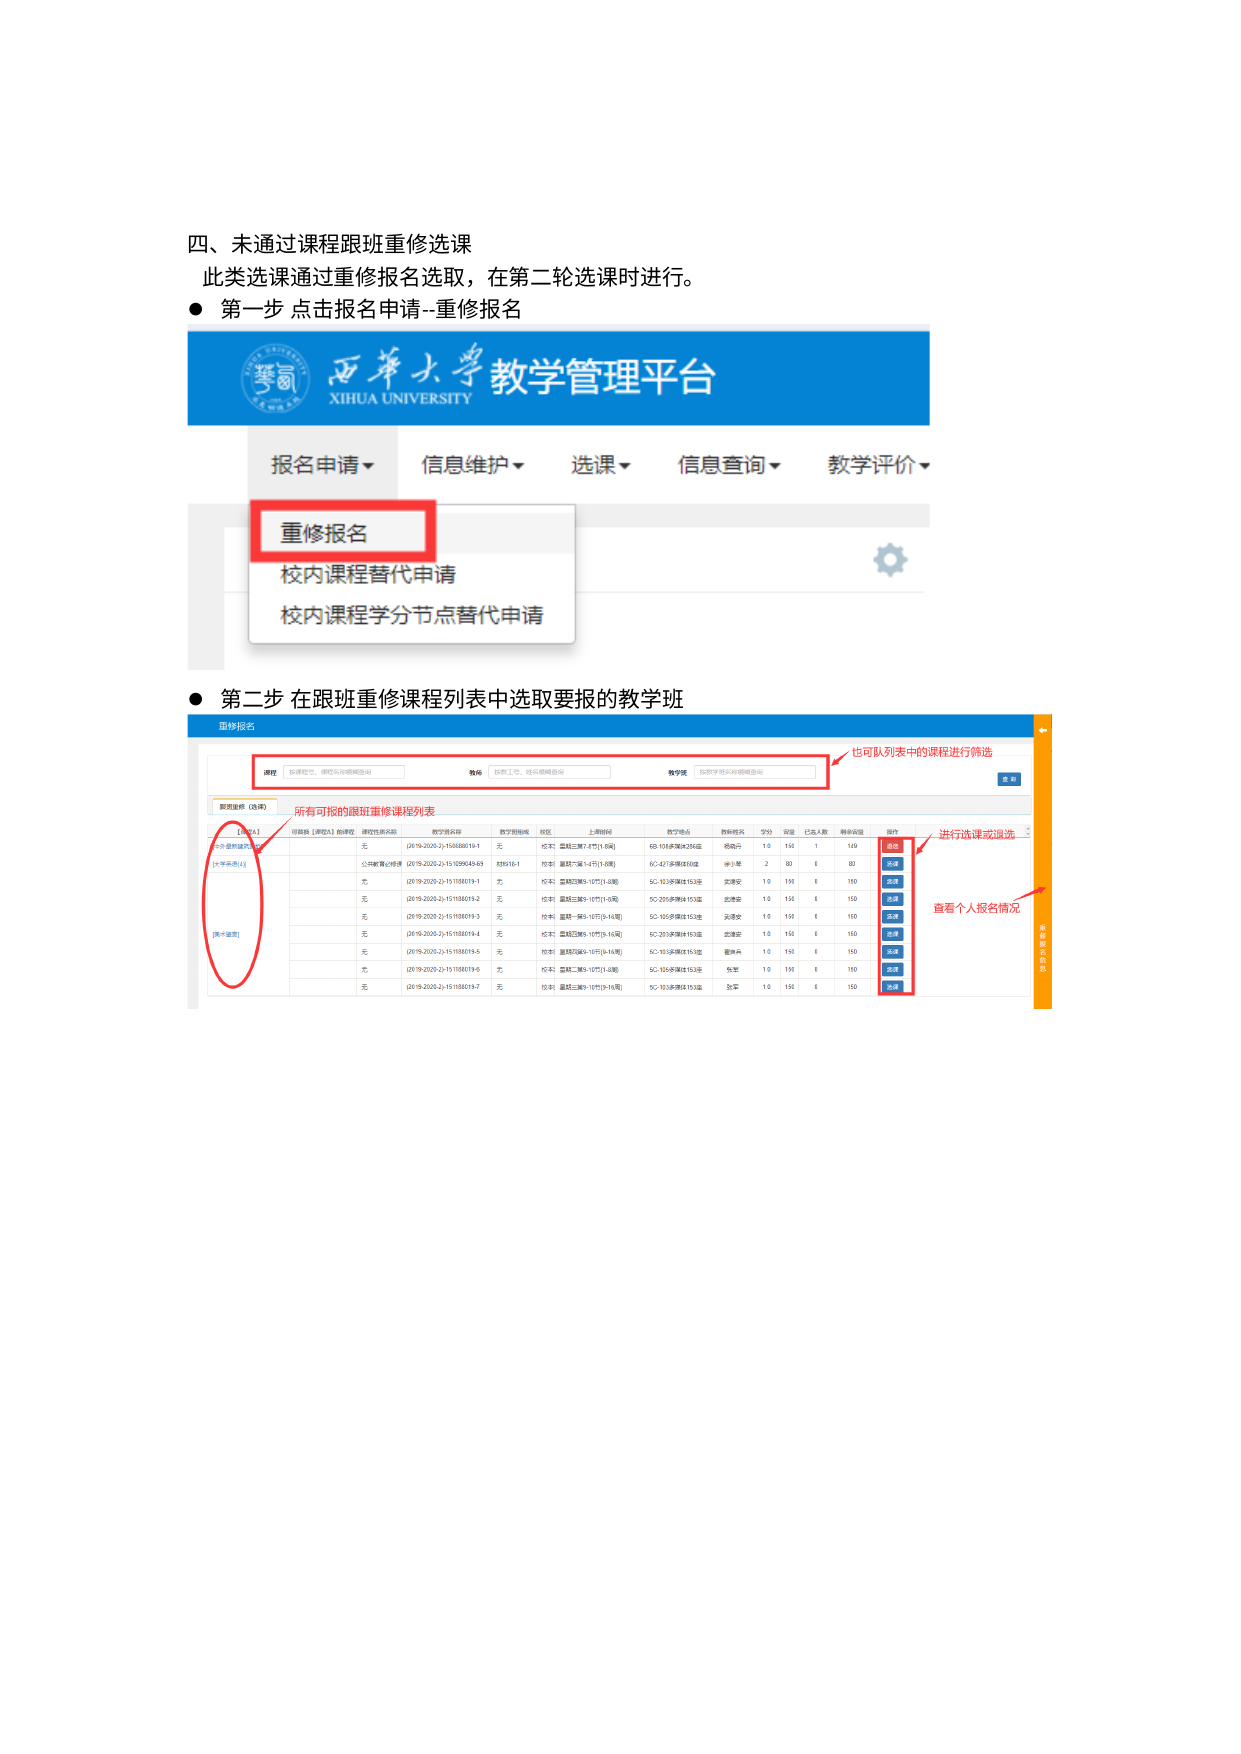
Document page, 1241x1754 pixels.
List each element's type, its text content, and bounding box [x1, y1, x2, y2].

text 此类选课通过重修报名选取，在第二轮选课时进行。 [187, 259, 1053, 292]
picture [187, 714, 1052, 1009]
list 第一步 点击报名申请--重修报名 [187, 292, 1053, 324]
picture [187, 324, 930, 670]
list 第二步 在跟班重修课程列表中选取要报的教学班 [187, 682, 1053, 714]
list 未通过课程跟班重修选课 [187, 227, 1053, 259]
